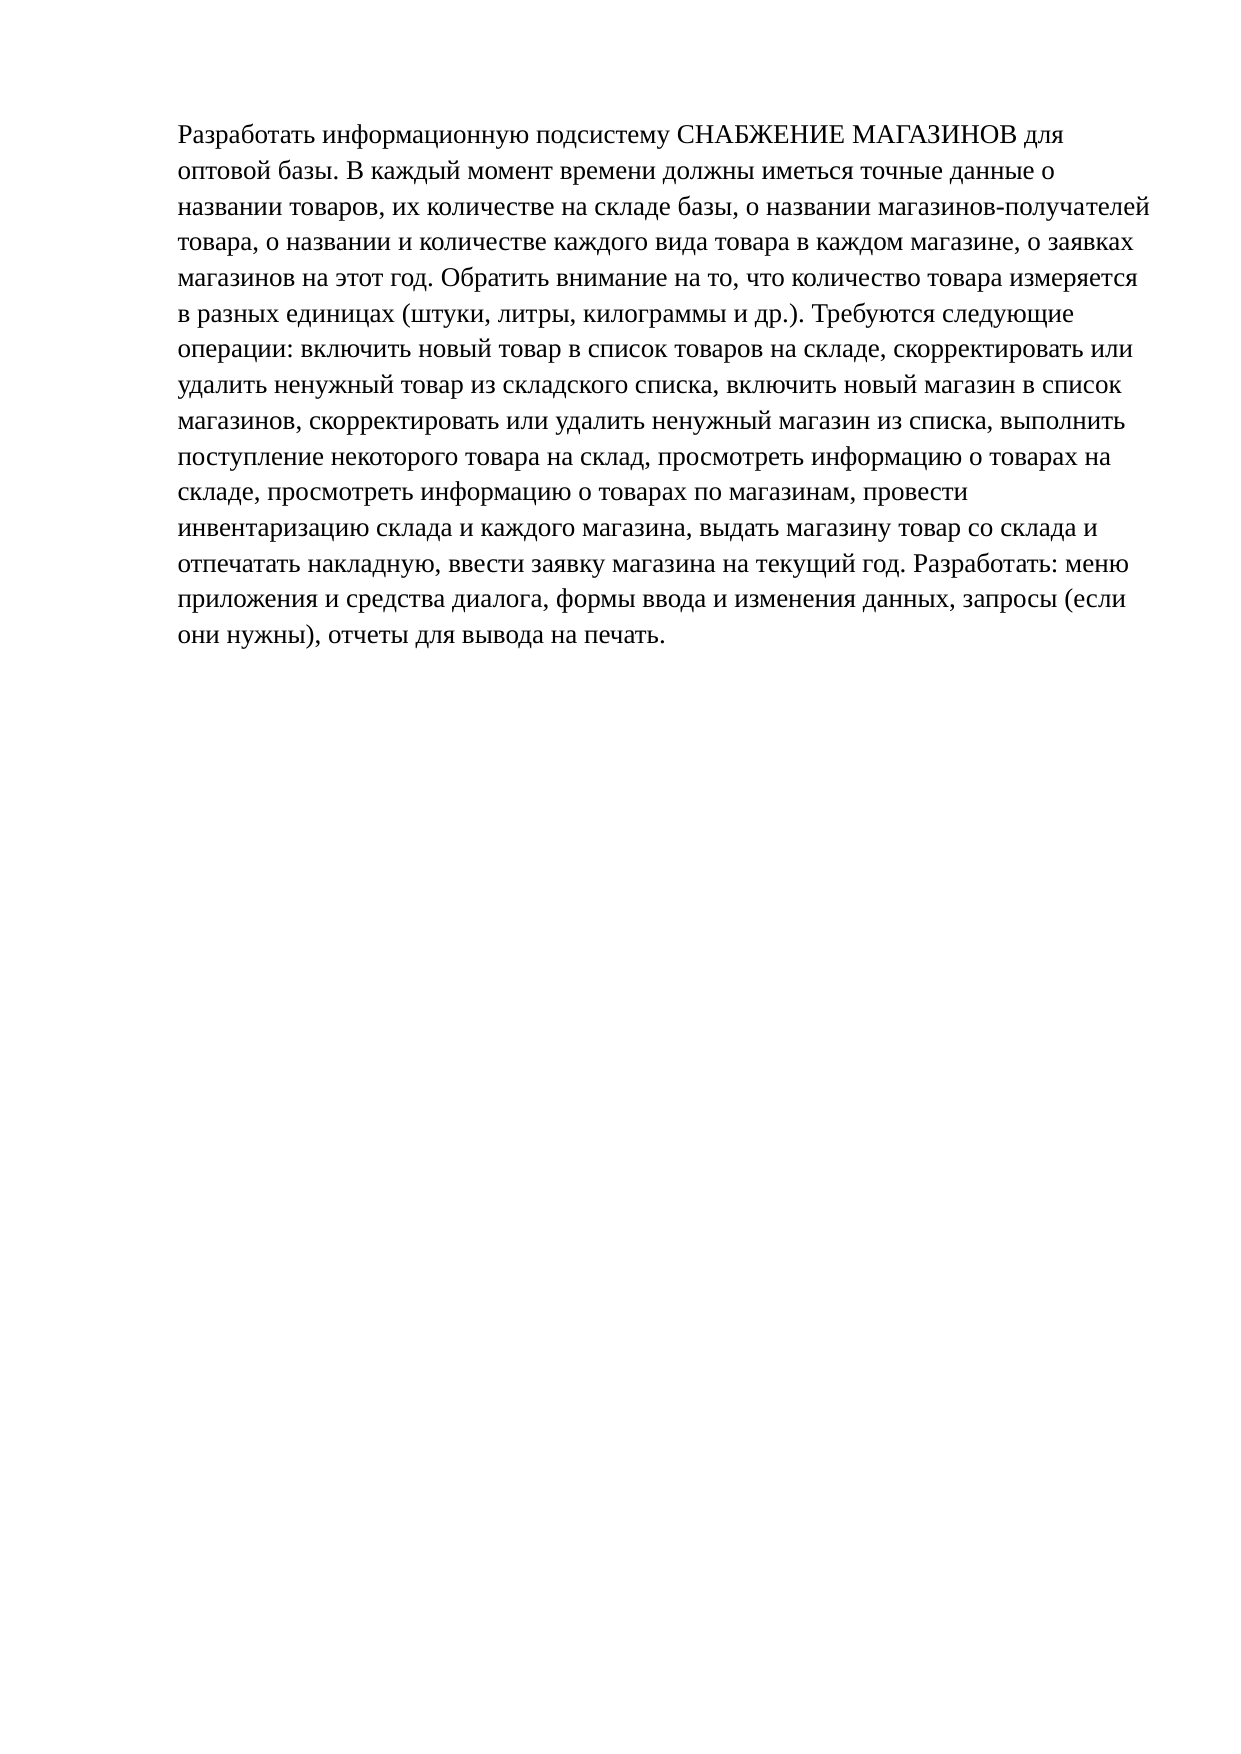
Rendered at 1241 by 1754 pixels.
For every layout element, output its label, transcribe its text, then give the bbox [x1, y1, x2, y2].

text Разработать информационную подсистему СНАБЖЕНИЕ МАГАЗИНОВ для оптовой базы. В каждый момент времени должны иметься точные данные о названии товаров, их количестве на складе базы, о названии магазинов-получателей товара, о названии и количестве каждого вида товара в каждом магазине, о заявках магазинов на этот год. Обратить внимание на то, что количество товара измеряется в разных единицах (штуки, литры, килограммы и др.). Требуются следующие операции: включить новый товар в список товаров на складе, скорректировать или удалить ненужный товар из складского списка, включить новый магазин в список магазинов, скорректировать или удалить ненужный магазин из списка, выполнить поступление некоторого товара на склад, просмотреть информацию о товарах на складе, просмотреть информацию о товарах по магазинам, провести инвентаризацию склада и каждого магазина, выдать магазину товар со склада и отпечатать накладную, ввести заявку магазина на текущий год. Разработать: меню приложения и средства диалога, формы ввода и изменения данных, запросы (если они нужны), отчеты для вывода на печать. [177, 118, 1152, 649]
